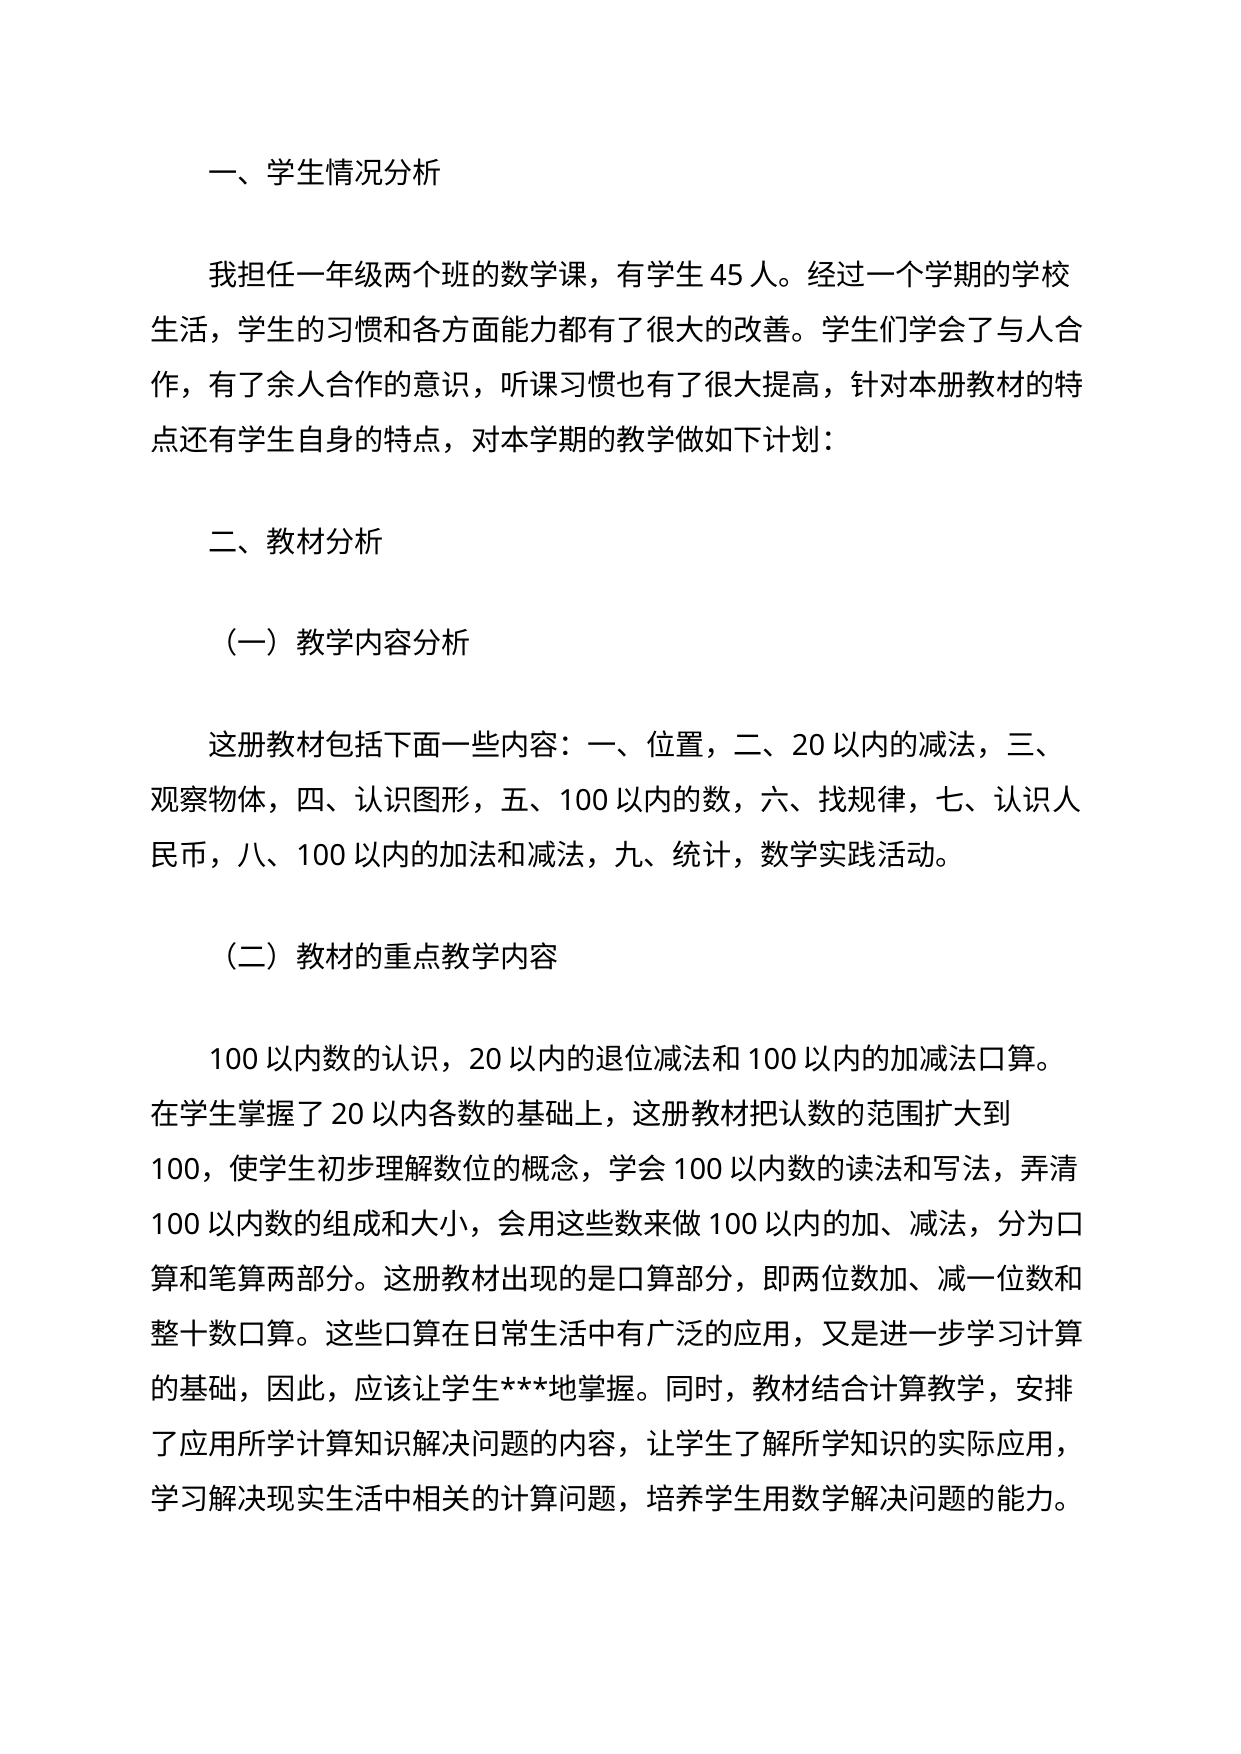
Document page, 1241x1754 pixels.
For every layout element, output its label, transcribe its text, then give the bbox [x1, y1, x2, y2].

text 这册教材包括下面一些内容：一、位置，二、20以内的减法，三、观察物体，四、认识图形，五、100以内的数，六、找规律，七、认识人民币，八、100以内的加法和减法，九、统计，数学实践活动。 [150, 722, 1090, 874]
text 一、学生情况分析 [150, 150, 1090, 192]
text 我担任一年级两个班的数学课，有学生45人。经过一个学期的学校生活，学生的习惯和各方面能力都有了很大的改善。学生们学会了与人合作，有了余人合作的意识，听课习惯也有了很大提高，针对本册教材的特点还有学生自身的特点，对本学期的教学做如下计划： [150, 252, 1090, 459]
text （一）教学内容分析 [150, 620, 1090, 662]
text 100以内数的认识，20以内的退位减法和100以内的加减法口算。在学生掌握了20以内各数的基础上，这册教材把认数的范围扩大到100，使学生初步理解数位的概念，学会100以内数的读法和写法，弄清100以内数的组成和大小，会用这些数来做100以内的加、减法，分为口算和笔算两部分。这册教材出现的是口算部分，即两位数加、减一位数和整十数口算。这些口算在日常生活中有广泛的应用，又是进一步学习计算的基础，因此，应该让学生***地掌握。同时，教材结合计算教学，安排了应用所学计算知识解决问题的内容，让学生了解所学知识的实际应用，学习解决现实生活中相关的计算问题，培养学生用数学解决问题的能力。 [150, 1036, 1090, 1518]
text 二、教材分析 [150, 518, 1090, 561]
text （二）教材的重点教学内容 [150, 934, 1090, 976]
